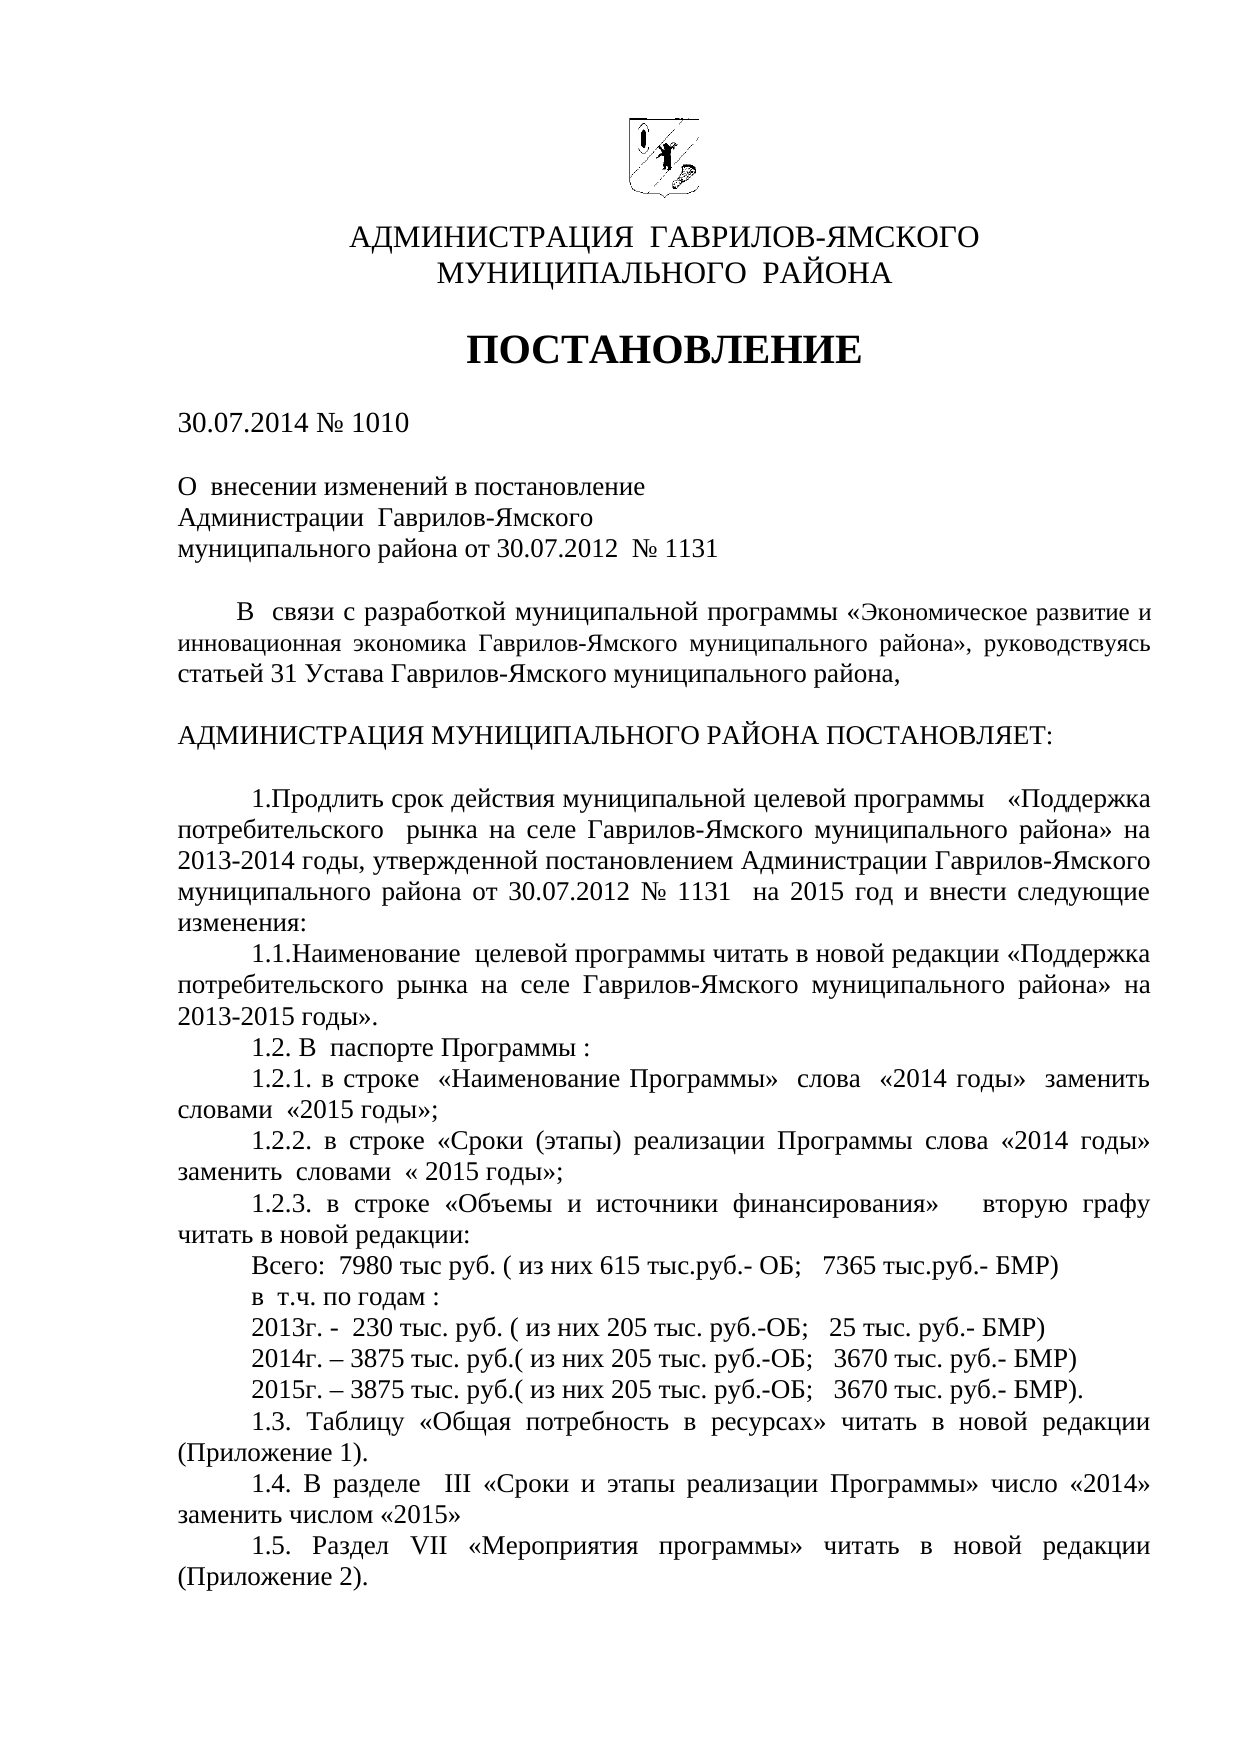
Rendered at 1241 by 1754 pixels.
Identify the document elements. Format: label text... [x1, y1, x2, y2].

text 1.2.1. в строке «Наименование Программы» слова «2014 годы» заменить словами «2015 годы»; [177, 1062, 1152, 1124]
text 1.5. Раздел VII «Мероприятия программы» читать в новой редакции (Приложение 2). [177, 1529, 1152, 1592]
text в т.ч. по годам : [177, 1280, 1152, 1311]
text 1.2.3. в строке «Объемы и источники финансирования» вторую графу читать в новой редакции: [177, 1187, 1152, 1249]
text АДМИНИСТРАЦИЯ ГАВРИЛОВ-ЯМСКОГО [177, 219, 1152, 255]
text В связи с разработкой муниципальной программы «Экономическое развитие и инновационная экономика Гаврилов-Ямского муниципального района», руководствуясь статьей 31 Устава Гаврилов-Ямского муниципального района, [177, 595, 1152, 688]
text 2015г. – 3875 тыс. руб.( из них 205 тыс. руб.-ОБ; 3670 тыс. руб.- БМР). [177, 1373, 1152, 1405]
text 2014г. – 3875 тыс. руб.( из них 205 тыс. руб.-ОБ; 3670 тыс. руб.- БМР) [177, 1342, 1152, 1373]
text О внесении изменений в постановление [177, 470, 1152, 501]
text Всего: 7980 тыс руб. ( из них 615 тыс.руб.- ОБ; 7365 тыс.руб.- БМР) [177, 1249, 1152, 1280]
text 1.Продлить срок действия муниципальной целевой программы «Поддержка потребительского рынка на селе Гаврилов-Ямского муниципального района» на 2013-2014 годы, утвержденной постановлением Администрации Гаврилов-Ямского муниципального района от 30.07.2012 № 1131 на 2015 год и внести следующие изменения: [177, 782, 1152, 937]
text муниципального района от 30.07.2012 № 1131 [177, 533, 1152, 564]
text 30.07.2014 № 1010 [177, 406, 1152, 439]
text АДМИНИСТРАЦИЯ МУНИЦИПАЛЬНОГО РАЙОНА ПОСТАНОВЛЯЕТ: [177, 719, 1152, 751]
text Администрации Гаврилов-Ямского [177, 501, 1152, 533]
picture [629, 118, 699, 198]
text ПОСТАНОВЛЕНИЕ [177, 324, 1152, 372]
text 1.4. В разделе III «Сроки и этапы реализации Программы» число «2014» заменить числом «2015» [177, 1467, 1152, 1529]
text 1.2. В паспорте Программы : [177, 1031, 1152, 1062]
text 1.2.2. в строке «Сроки (этапы) реализации Программы слова «2014 годы» заменить словами « 2015 годы»; [177, 1124, 1152, 1187]
text 2013г. - 230 тыс. руб. ( из них 205 тыс. руб.-ОБ; 25 тыс. руб.- БМР) [177, 1311, 1152, 1342]
text 1.3. Таблицу «Общая потребность в ресурсах» читать в новой редакции (Приложение 1). [177, 1405, 1152, 1467]
text МУНИЦИПАЛЬНОГО РАЙОНА [177, 255, 1152, 291]
text 1.1.Наименование целевой программы читать в новой редакции «Поддержка потребительского рынка на селе Гаврилов-Ямского муниципального района» на 2013-2015 годы». [177, 937, 1152, 1031]
